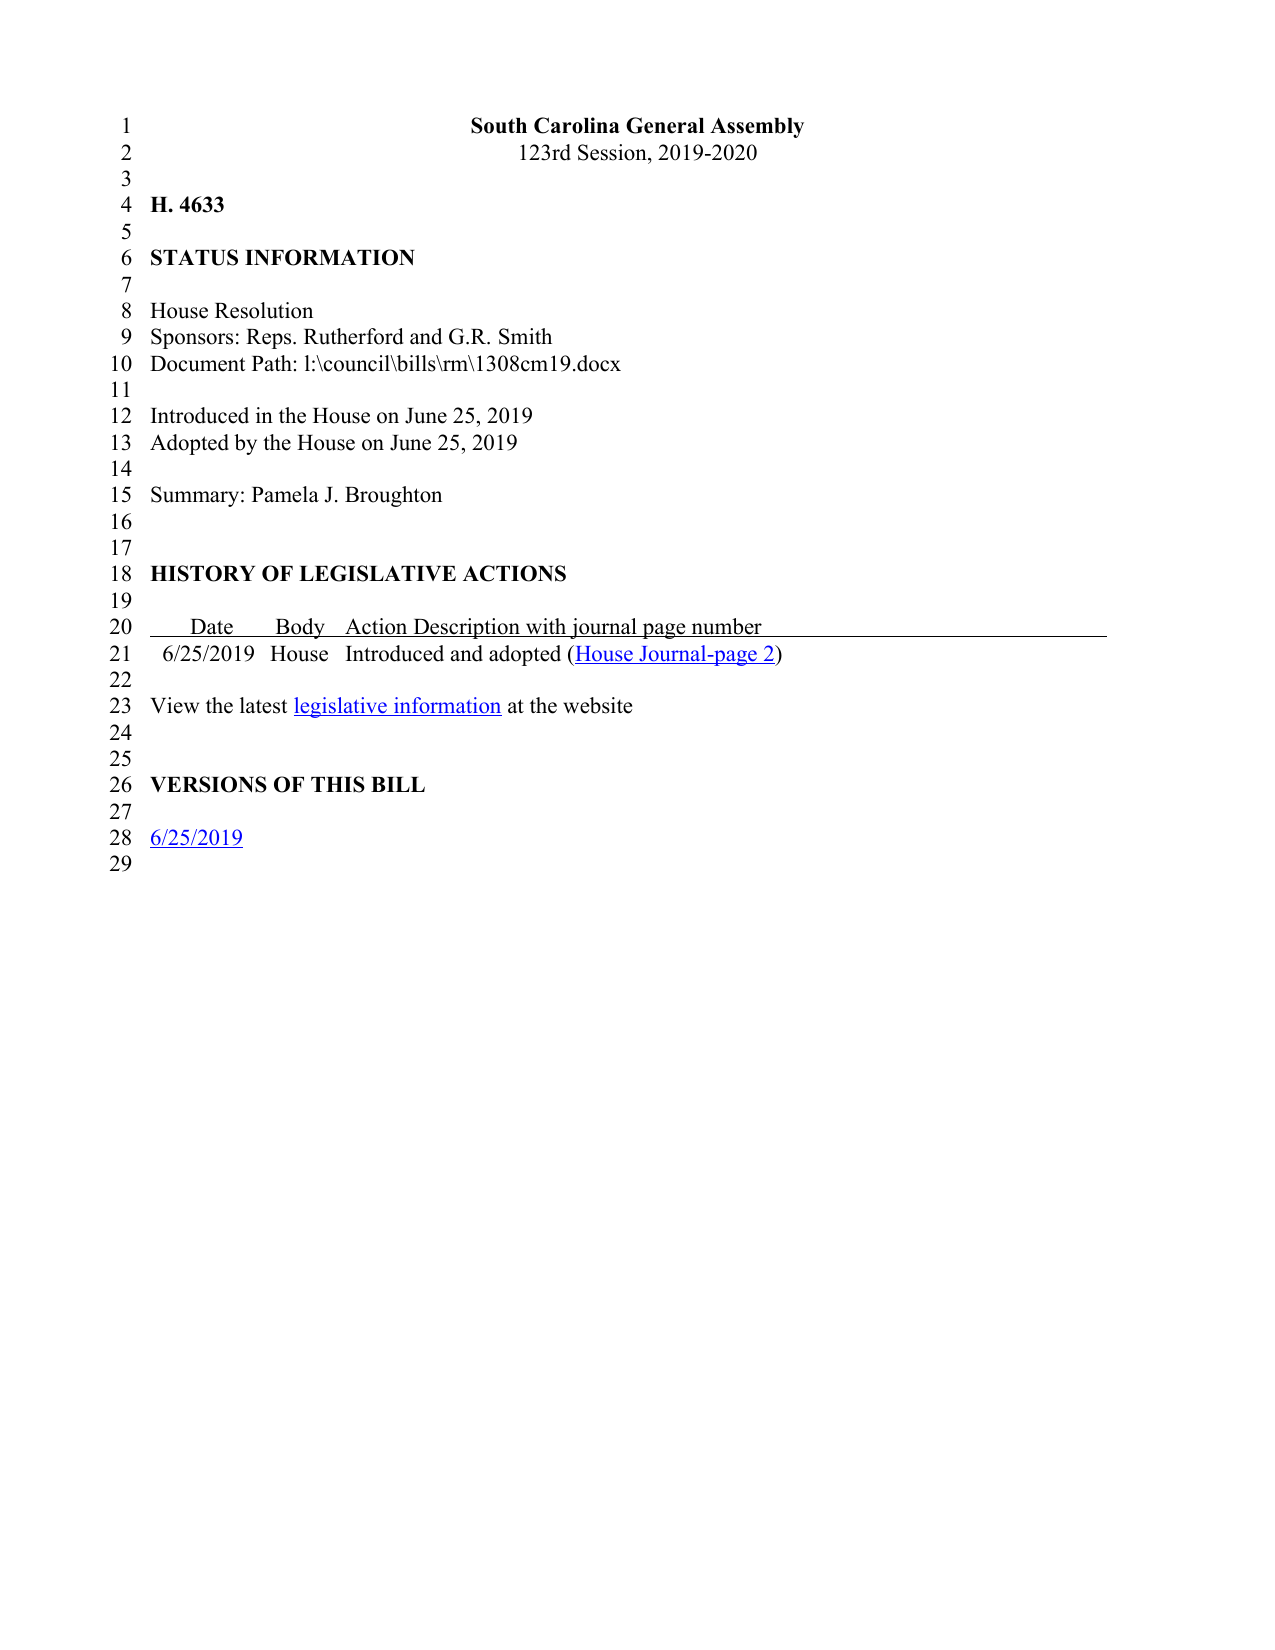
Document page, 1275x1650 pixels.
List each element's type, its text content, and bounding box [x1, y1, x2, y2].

text Summary: Pamela J. Broughton [150, 481, 1125, 508]
text 6/25/2019 [150, 824, 1125, 850]
text 123rd Session, 2019-2020 [150, 139, 1125, 165]
text Sponsors: Reps. Rutherford and G.R. Smith [150, 323, 1125, 350]
text HISTORY OF LEGISLATIVE ACTIONS [150, 561, 1125, 587]
text STATUS INFORMATION [150, 244, 1125, 271]
text South Carolina General Assembly [150, 112, 1125, 139]
text Date Body Action Description with journal page number [150, 613, 1125, 639]
text View the latest legislative information at the website [150, 692, 1125, 719]
text Adopted by the House on June 25, 2019 [150, 429, 1125, 455]
text Introduced in the House on June 25, 2019 [150, 402, 1125, 429]
text VERSIONS OF THIS BILL [150, 771, 1125, 798]
text 6/25/2019 House Introduced and adopted (House Journal-page 2) [150, 639, 1125, 666]
text Document Path: l:\council\bills\rm\1308cm19.docx [150, 350, 1125, 376]
text House Resolution [150, 297, 1125, 323]
text H. 4633 [150, 192, 1125, 218]
